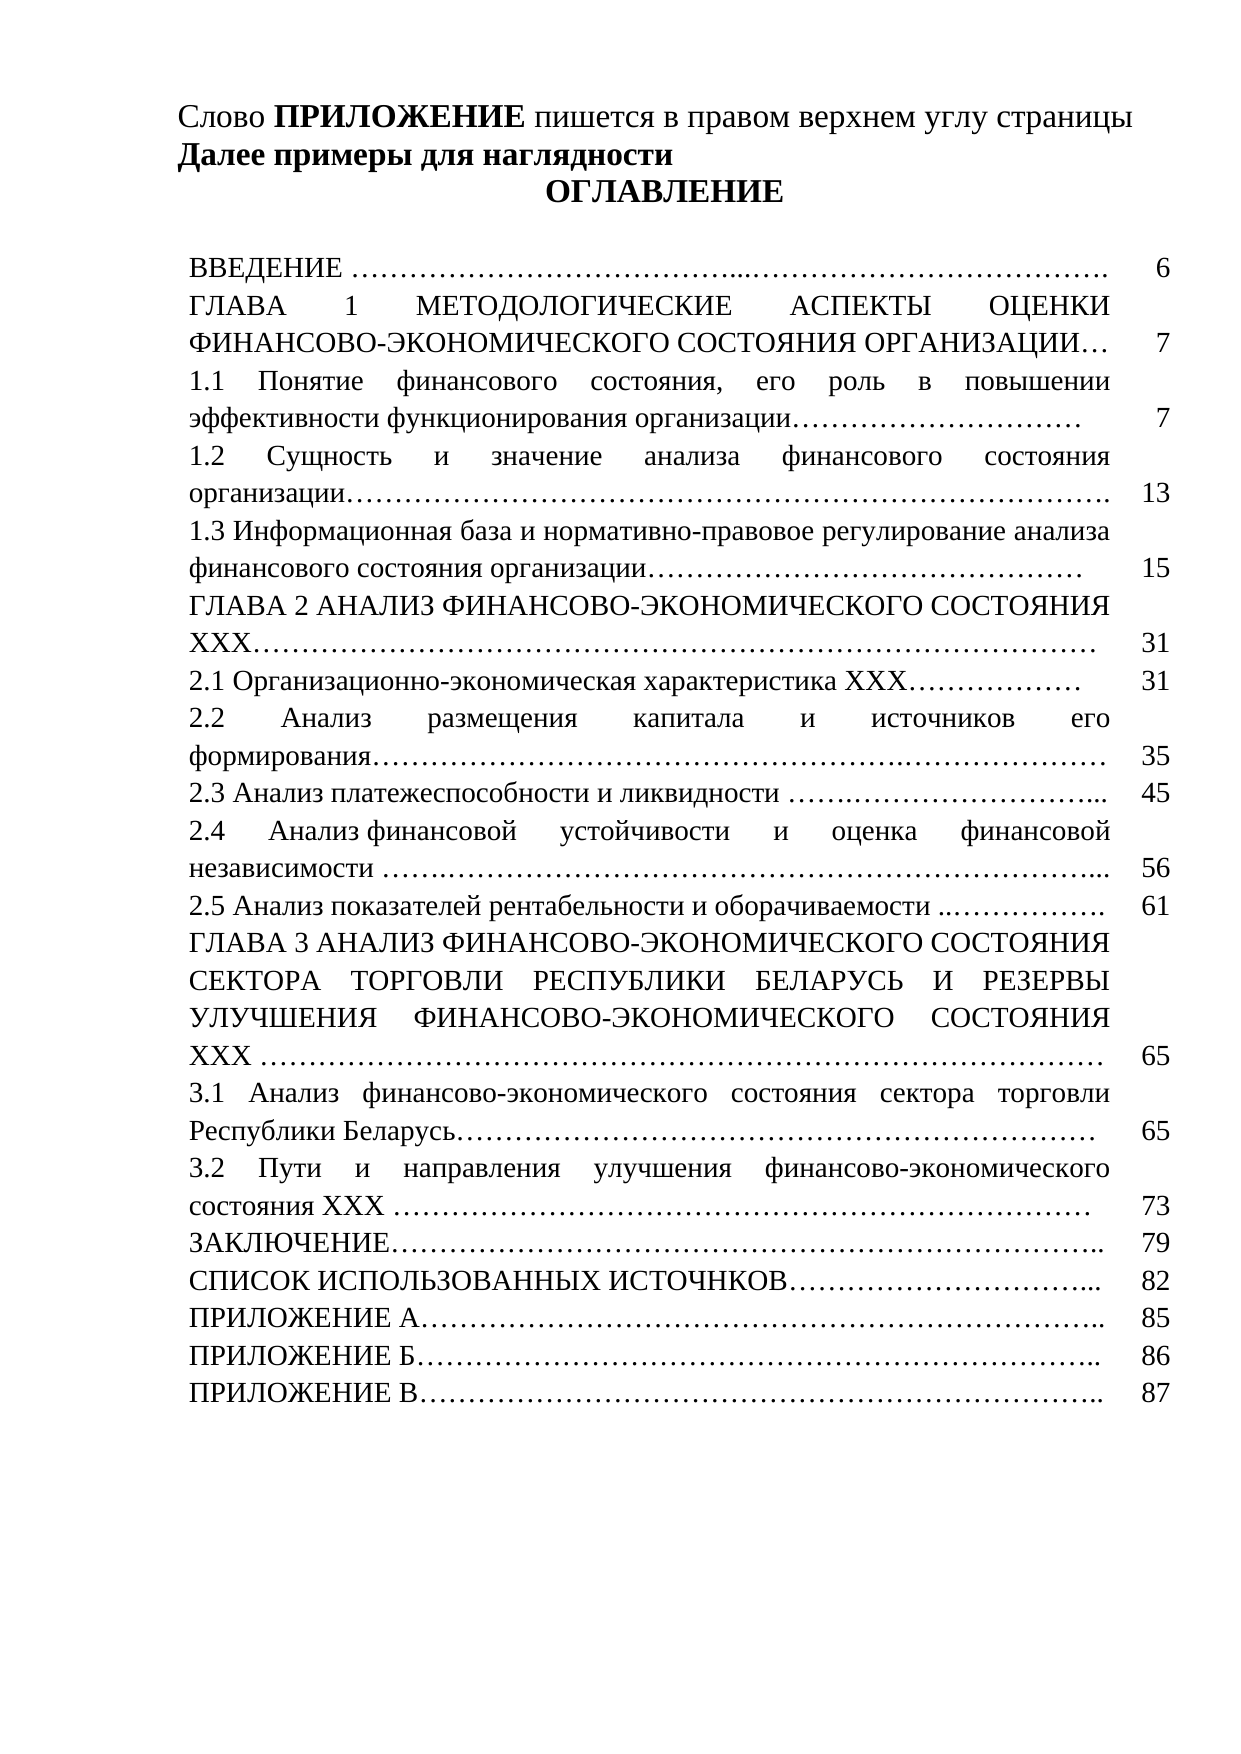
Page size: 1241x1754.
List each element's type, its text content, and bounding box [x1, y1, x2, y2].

table_cell ПРИЛОЖЕНИЕ A…………………………………………………………….. [177, 1298, 1122, 1335]
text Далее примеры для наглядности [177, 135, 1152, 173]
table_cell 45 [1122, 773, 1181, 810]
text Слово ПРИЛОЖЕНИЕ пишется в правом верхнем углу страницы [177, 98, 1152, 135]
table_cell 31 [1122, 585, 1181, 660]
table_cell 3.1 Анализ финансово-экономического состояния сектора торговли Республики Беларусь………………………………………………………… [177, 1073, 1122, 1148]
table_cell 86 [1122, 1335, 1181, 1373]
text ОГЛАВЛЕНИЕ [177, 173, 1152, 210]
table_cell ЗАКЛЮЧЕНИЕ……………………………………………………………….. [177, 1223, 1122, 1260]
table_cell 65 [1122, 923, 1181, 1073]
table_cell 13 [1122, 435, 1181, 510]
table_cell 85 [1122, 1298, 1181, 1335]
table_cell 35 [1122, 698, 1181, 773]
table_cell 3.2 Пути и направления улучшения финансово-экономического состояния ХХХ ……………………………………………………………… [177, 1148, 1122, 1223]
table_cell 2.3 Анализ платежеспособности и ликвидности …….……………………... [177, 773, 1122, 810]
table_cell 2.4 Анализ финансовой устойчивости и оценка финансовой независимости …….…………………………………………………………... [177, 810, 1122, 885]
table_cell 1.3 Информационная база и нормативно-правовое регулирование анализа финансового состояния организации……………………………………… [177, 510, 1122, 585]
table_header ВВЕДЕНИЕ …………………………………...………………………………. [177, 248, 1122, 285]
table_cell 7 [1122, 360, 1181, 435]
table_cell ГЛАВА 1 МЕТОДОЛОГИЧЕСКИЕ АСПЕКТЫ ОЦЕНКИ ФИНАНСОВО-ЭКОНОМИЧЕСКОГО СОСТОЯНИЯ ОРГАНИЗАЦИИ… [177, 285, 1122, 360]
table_cell 87 [1122, 1373, 1181, 1410]
table_cell 61 [1122, 885, 1181, 923]
table_cell 2.2 Анализ размещения капитала и источников его формирования……………………………………………….………………… [177, 698, 1122, 773]
table_cell СПИСОК ИСПОЛЬЗОВАННЫХ ИСТОЧНКОВ…………………………... [177, 1260, 1122, 1298]
table_header 6 [1122, 248, 1181, 285]
table_cell ПРИЛОЖЕНИЕ В…………………………………………………………….. [177, 1373, 1122, 1410]
table_cell ГЛАВА 3 АНАЛИЗ ФИНАНСОВО-ЭКОНОМИЧЕСКОГО СОСТОЯНИЯ СЕКТОРА ТОРГОВЛИ РЕСПУБЛИКИ БЕЛАРУСЬ И РЕЗЕРВЫ УЛУЧШЕНИЯ ФИНАНСОВО-ЭКОНОМИЧЕСКОГО СОСТОЯНИЯ ХХХ …………………………………………………………………………… [177, 923, 1122, 1073]
table_cell 65 [1122, 1073, 1181, 1148]
table_cell 2.5 Анализ показателей рентабельности и оборачиваемости ..……………. [177, 885, 1122, 923]
table_cell 31 [1122, 660, 1181, 698]
table_cell 1.2 Сущность и значение анализа финансового состояния организации……………………………………………………………………. [177, 435, 1122, 510]
table_cell ПРИЛОЖЕНИЕ Б…………………………………………………………….. [177, 1335, 1122, 1373]
table_cell 56 [1122, 810, 1181, 885]
table_cell 1.1 Понятие финансового состояния, его роль в повышении эффективности функционирования организации………………………… [177, 360, 1122, 435]
table_cell 7 [1122, 285, 1181, 360]
table_cell 82 [1122, 1260, 1181, 1298]
table_cell 79 [1122, 1223, 1181, 1260]
table_cell 73 [1122, 1148, 1181, 1223]
table_cell 15 [1122, 510, 1181, 585]
table_cell 2.1 Организационно-экономическая характеристика ХХХ……………… [177, 660, 1122, 698]
table_cell ГЛАВА 2 АНАЛИЗ ФИНАНСОВО-ЭКОНОМИЧЕСКОГО СОСТОЯНИЯ ХХХ…………………………………………………………………………… [177, 585, 1122, 660]
